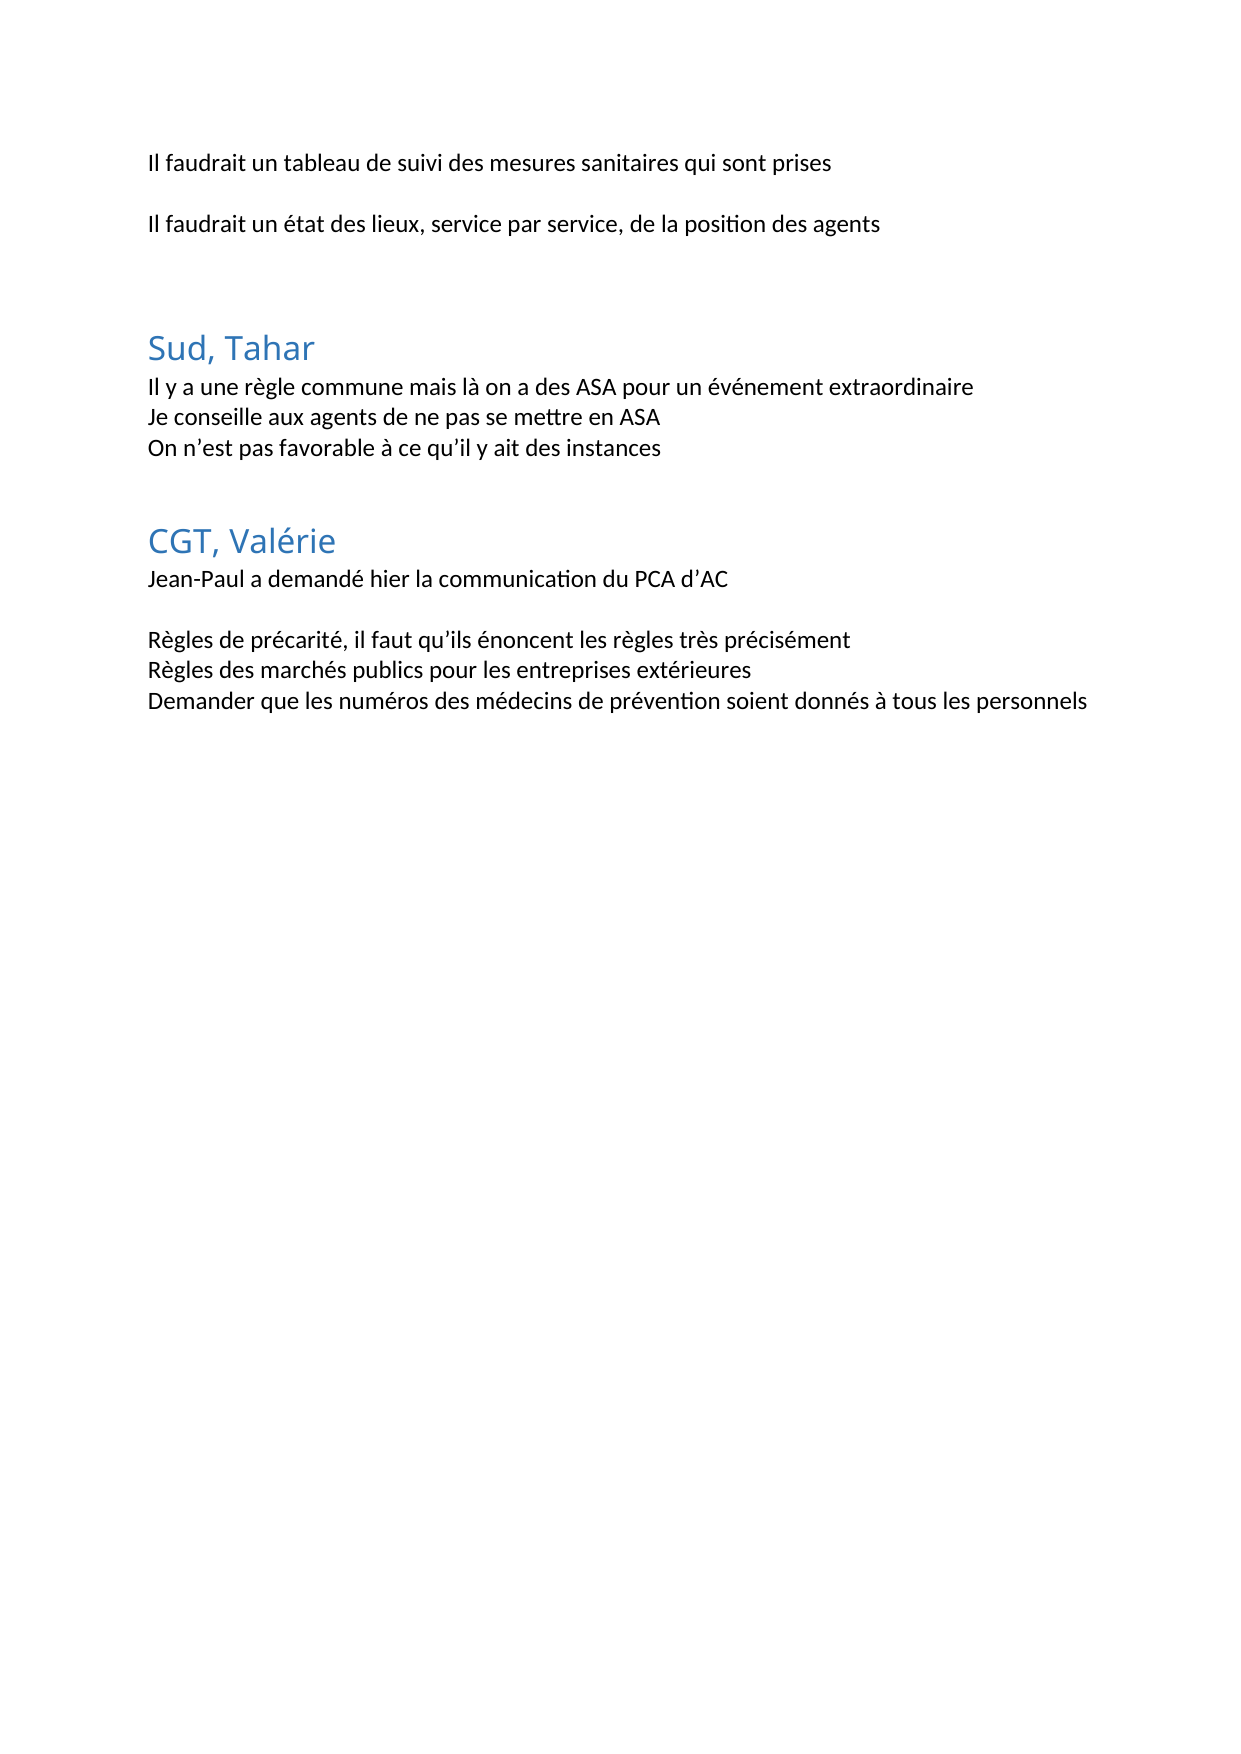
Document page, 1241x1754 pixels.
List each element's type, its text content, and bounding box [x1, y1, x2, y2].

text Règles des marchés publics pour les entreprises extérieures [148, 655, 1093, 685]
text Il y a une règle commune mais là on a des ASA pour un événement extraordinaire [148, 371, 1093, 401]
text Il faudrait un tableau de suivi des mesures sanitaires qui sont prises [148, 148, 1093, 178]
text Il faudrait un état des lieux, service par service, de la position des agents [148, 209, 1093, 239]
subtitle CGT, Valérie [148, 518, 1093, 563]
text Jean-Paul a demandé hier la communication du PCA d’AC [148, 563, 1093, 594]
text Règles de précarité, il faut qu’ils énoncent les règles très précisément [148, 624, 1093, 655]
subtitle Sud, Tahar [148, 325, 1093, 371]
text On n’est pas favorable à ce qu’il y ait des instances [148, 432, 1093, 462]
text Demander que les numéros des médecins de prévention soient donnés à tous les personnels [148, 685, 1093, 716]
text Je conseille aux agents de ne pas se mettre en ASA [148, 401, 1093, 432]
